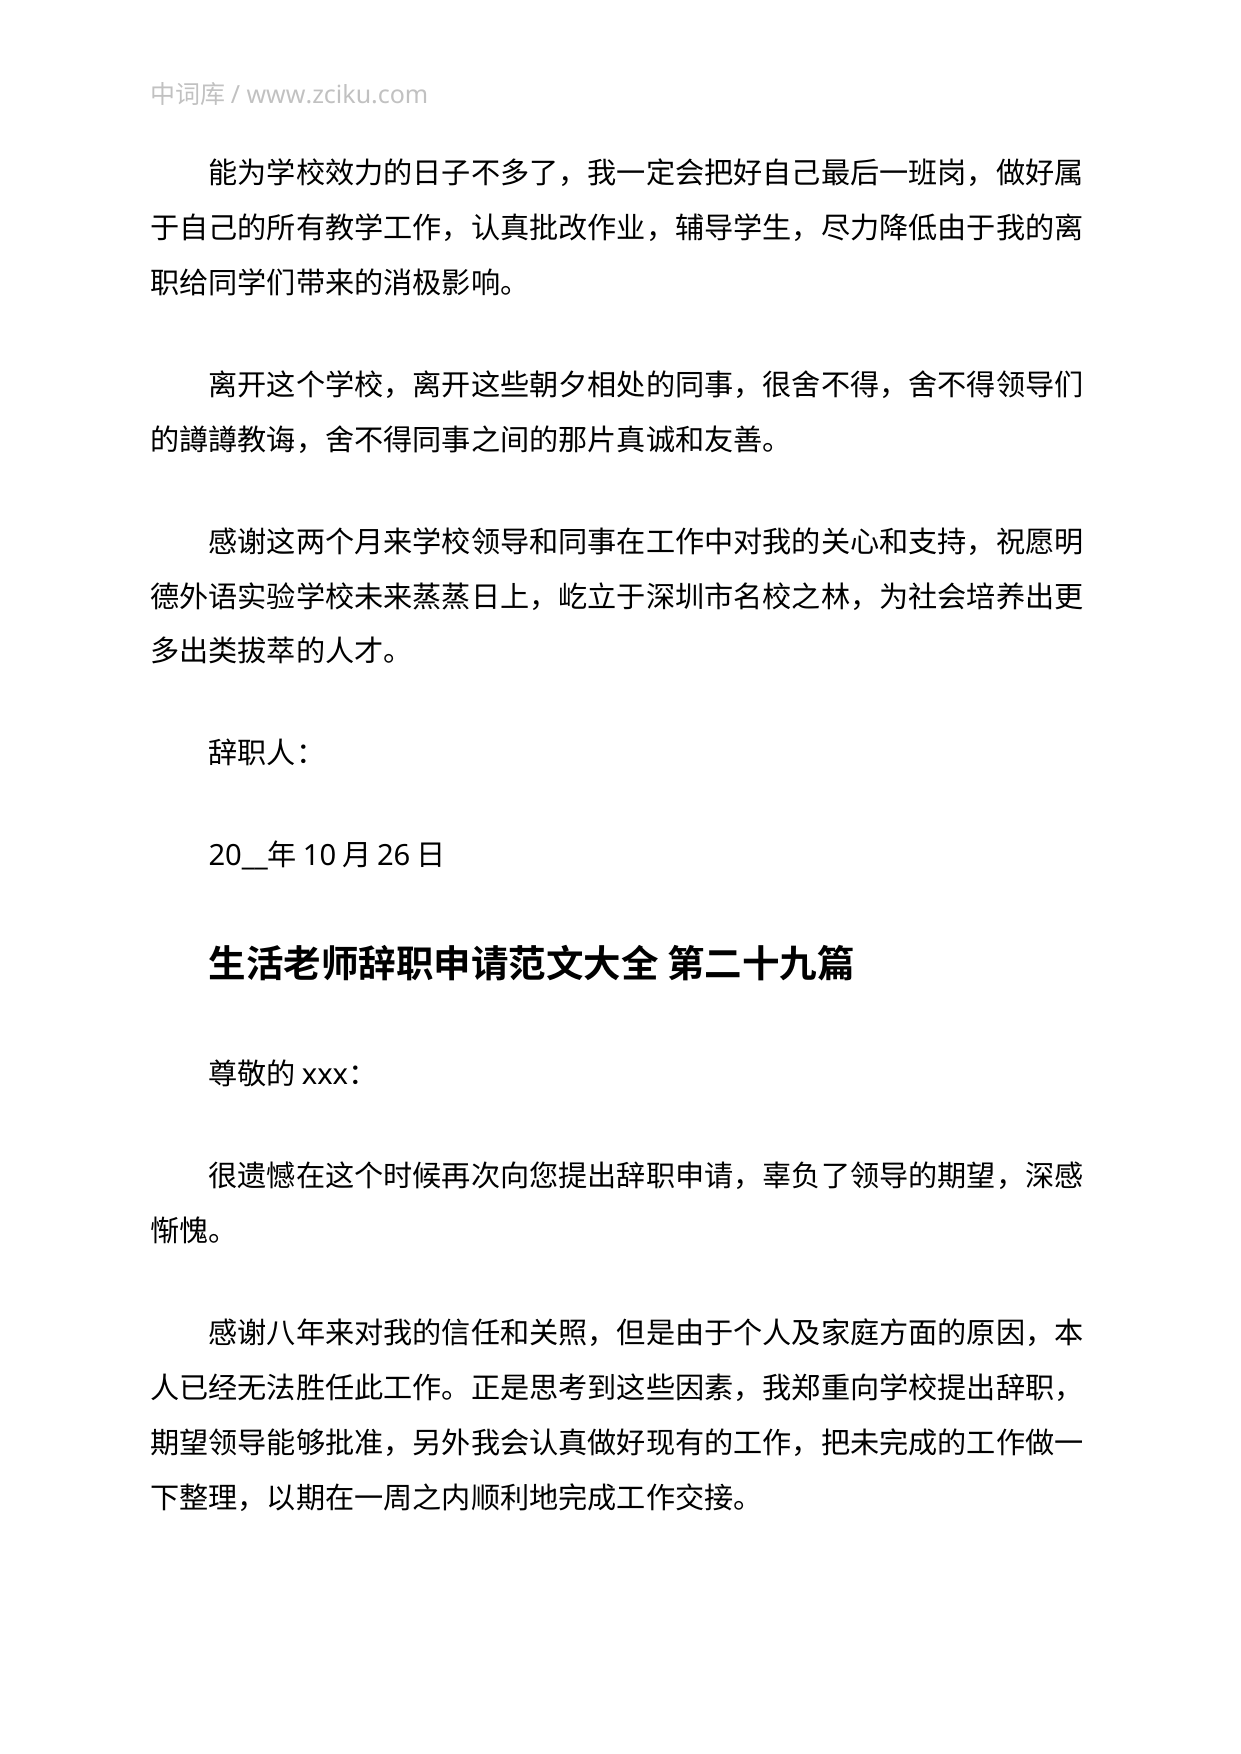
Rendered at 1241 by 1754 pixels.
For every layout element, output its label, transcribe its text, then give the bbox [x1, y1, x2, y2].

text 能为学校效力的日子不多了，我一定会把好自己最后一班岗，做好属于自己的所有教学工作，认真批改作业，辅导学生，尽力降低由于我的离职给同学们带来的消极影响。 [150, 150, 1090, 302]
text 感谢这两个月来学校领导和同事在工作中对我的关心和支持，祝愿明德外语实验学校未来蒸蒸日上，屹立于深圳市名校之林，为社会培养出更多出类拔萃的人才。 [150, 518, 1090, 670]
text 20__年10月26日 [150, 832, 1090, 874]
text 尊敬的xxx： [150, 1051, 1090, 1093]
text 感谢八年来对我的信任和关照，但是由于个人及家庭方面的原因，本人已经无法胜任此工作。正是思考到这些因素，我郑重向学校提出辞职，期望领导能够批准，另外我会认真做好现有的工作，把未完成的工作做一下整理，以期在一周之内顺利地完成工作交接。 [150, 1309, 1090, 1517]
text 生活老师辞职申请范文大全 第二十九篇 [150, 933, 1090, 988]
text 离开这个学校，离开这些朝夕相处的同事，很舍不得，舍不得领导们的譐譐教诲，舍不得同事之间的那片真诚和友善。 [150, 362, 1090, 459]
text 辞职人： [150, 730, 1090, 772]
text 很遗憾在这个时候再次向您提出辞职申请，辜负了领导的期望，深感惭愧。 [150, 1153, 1090, 1250]
